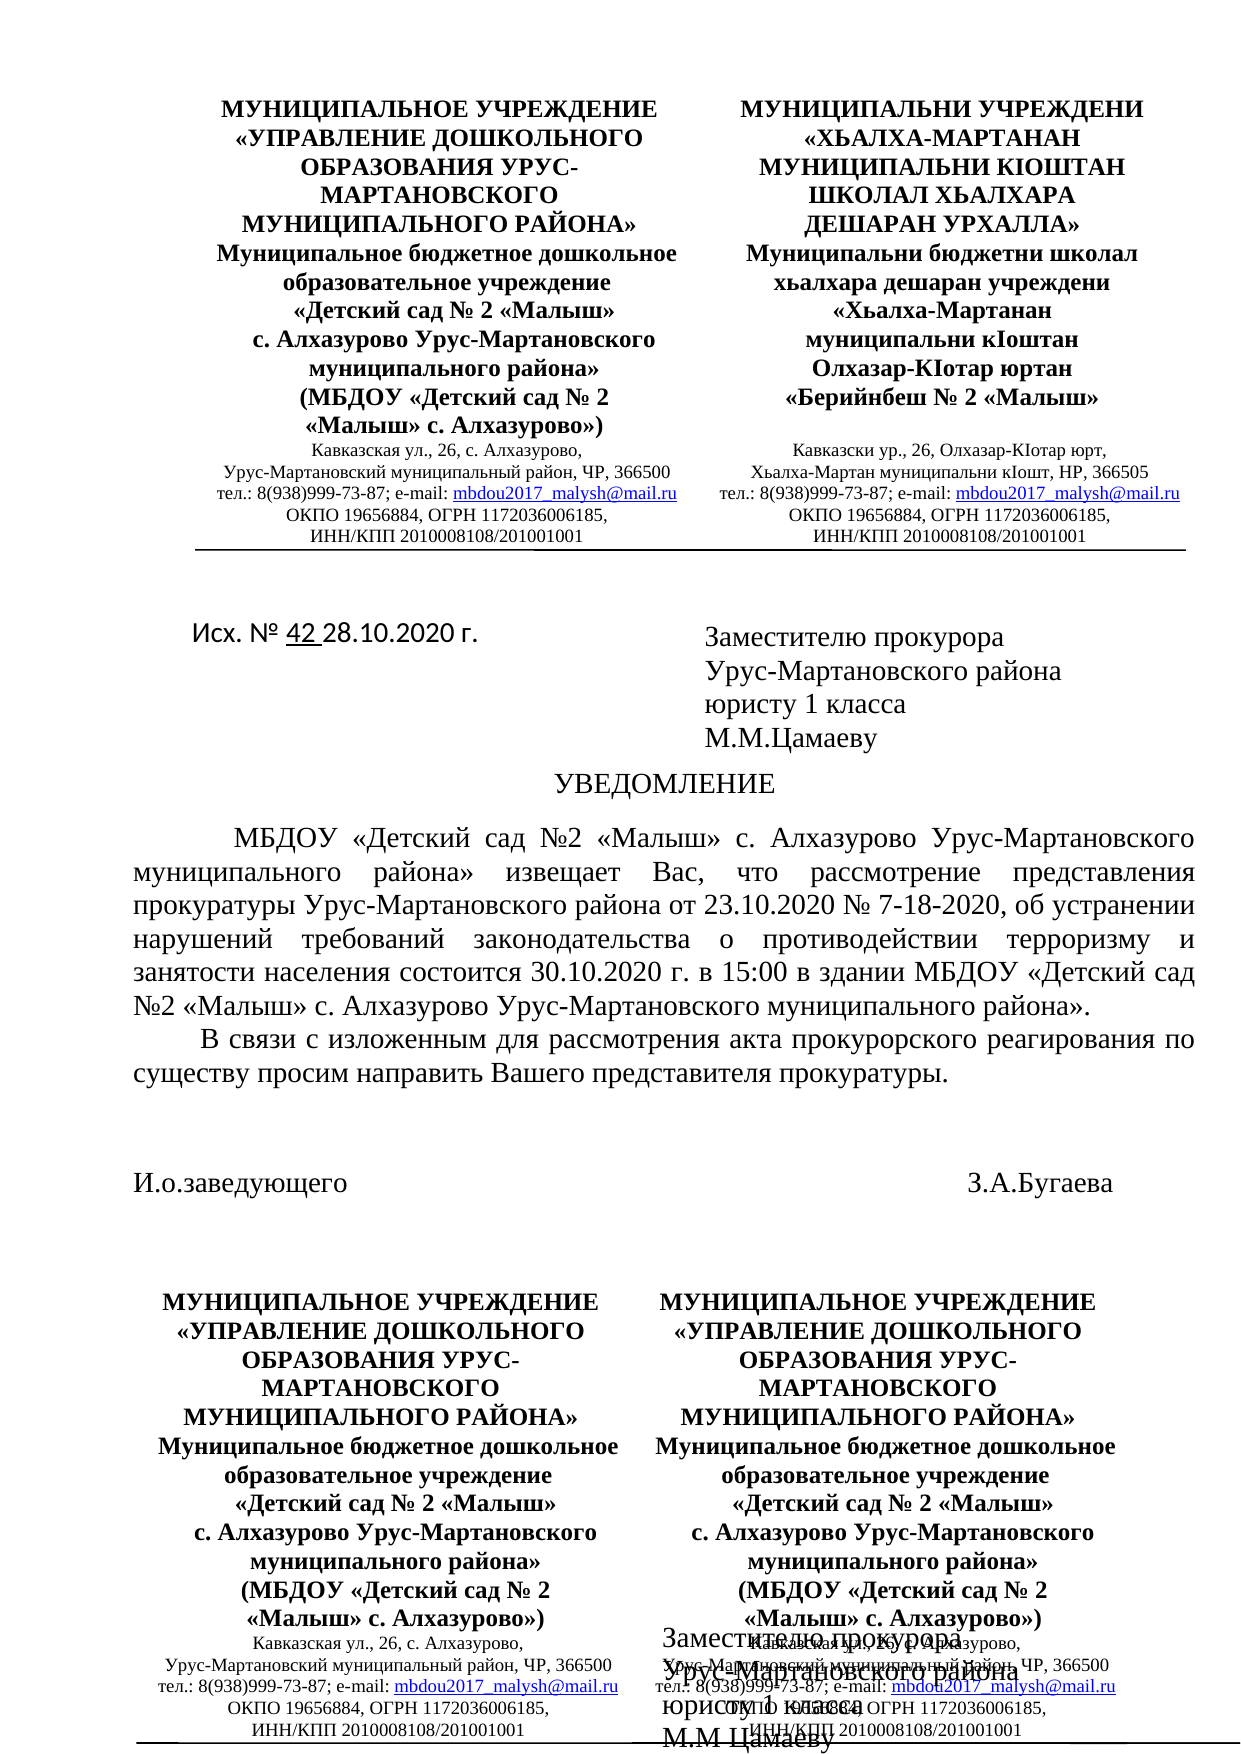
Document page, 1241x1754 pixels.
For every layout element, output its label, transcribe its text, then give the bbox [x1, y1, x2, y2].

text МБДОУ «Детский сад №2 «Малыш» с. Алхазурово Урус-Мартановского муниципального района» извещает Вас, что рассмотрение представления прокуратуры Урус-Мартановского района от 23.10.2020 № 7-18-2020, об устранении нарушений требований законодательства о противодействии терроризму и занятости населения состоится 30.10.2020 г. в 15:00 в здании МБДОУ «Детский сад №2 «Малыш» с. Алхазурово Урус-Мартановского муниципального района». [133, 820, 1196, 1022]
text В связи с изложенным для рассмотрения акта прокурорского реагирования по существу просим направить Вашего представителя прокуратуры. [133, 1022, 1196, 1089]
table_header Исх. № 42 28.10.2020 г. [180, 94, 1177, 766]
text УВЕДОМЛЕНИЕ [133, 122, 1196, 799]
table_header [630, 1287, 1136, 1742]
table_header [630, 1744, 651, 1754]
table_header Заместителю прокурора Урус-Мартановского района юристу 1 класса М.М Цамаеву [651, 1620, 1123, 1754]
table_header [1123, 1744, 1136, 1754]
table_header [133, 1287, 628, 1754]
text И.о.заведующего З.А.Бугаева [133, 1166, 1196, 1199]
